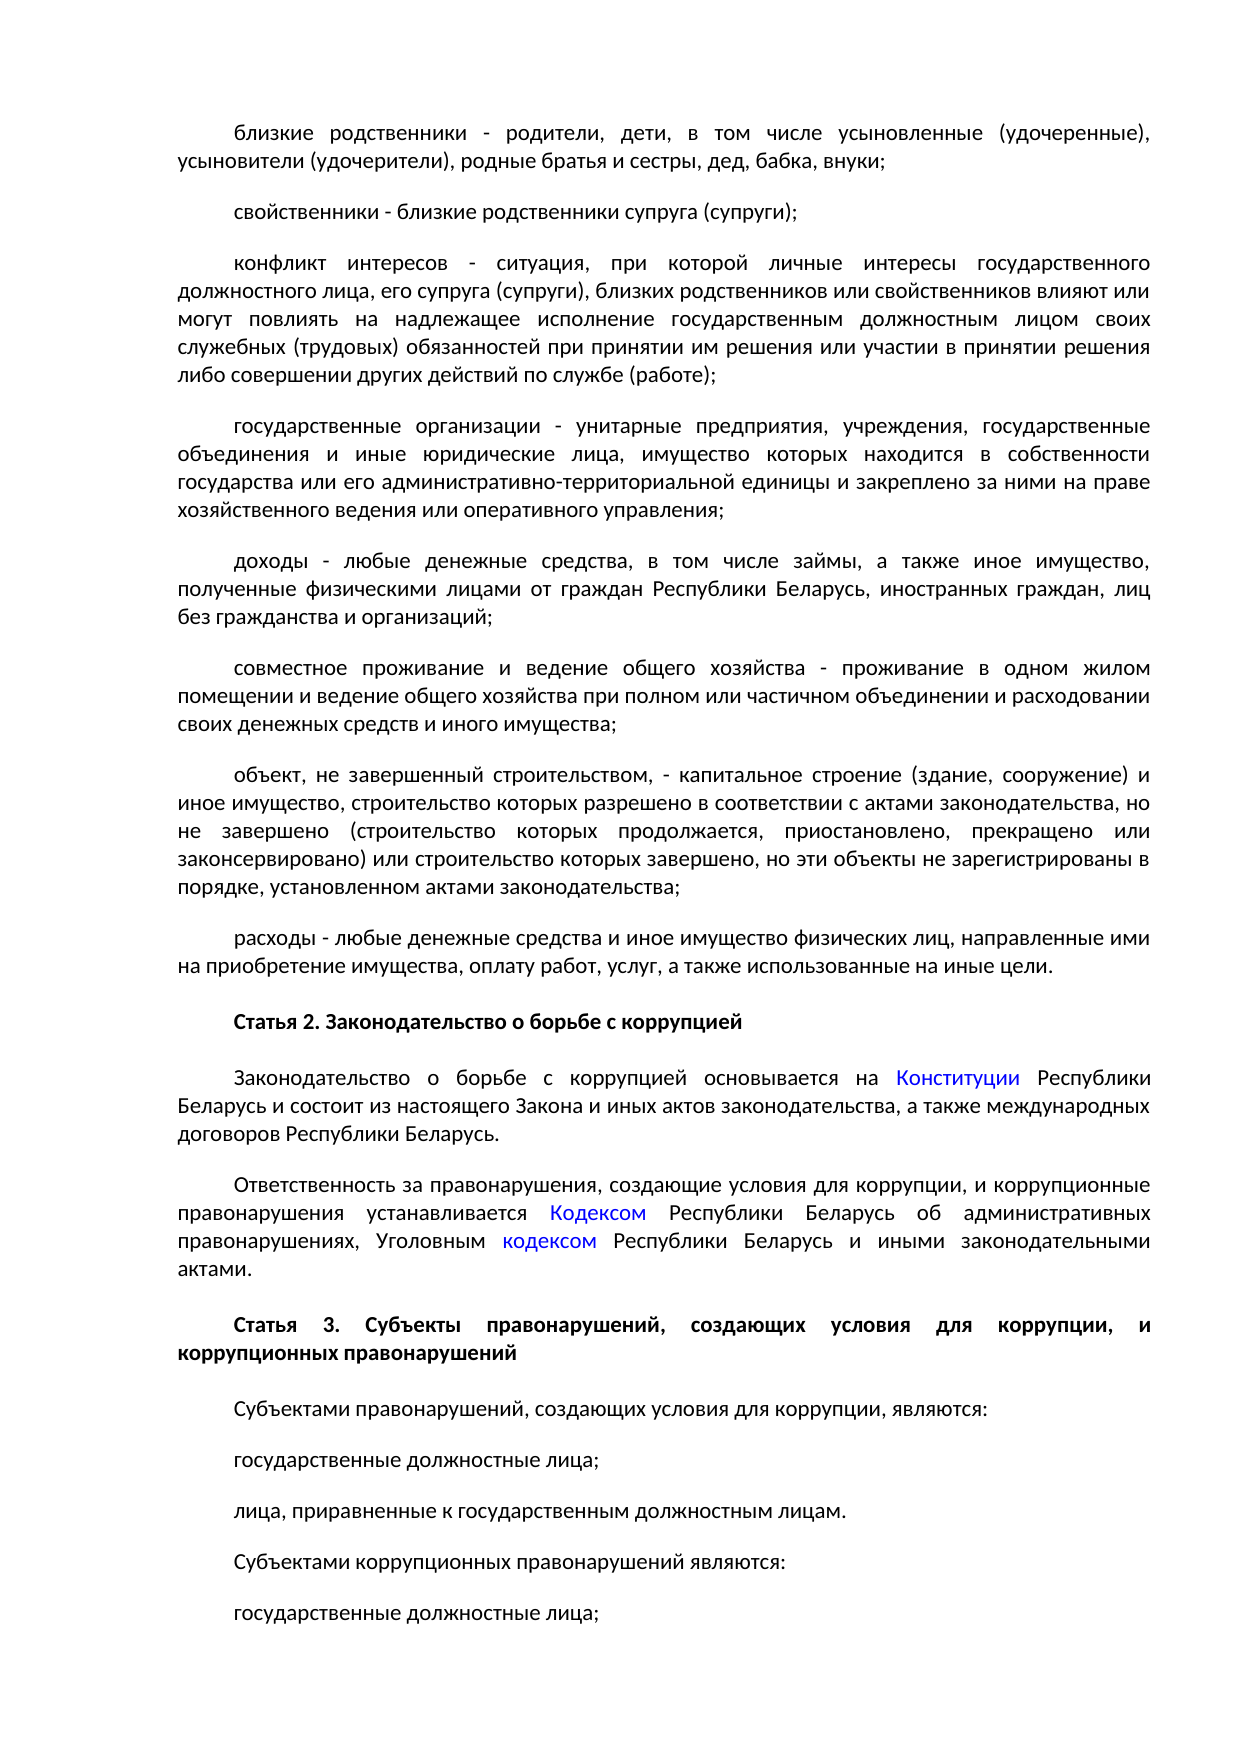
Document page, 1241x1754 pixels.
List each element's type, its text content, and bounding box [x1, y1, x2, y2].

text Законодательство о борьбе с коррупцией основывается на Конституции Республики Беларусь и состоит из настоящего Закона и иных актов законодательства, а также международных договоров Республики Беларусь. [177, 1063, 1152, 1147]
text близкие родственники - родители, дети, в том числе усыновленные (удочеренные), усыновители (удочерители), родные братья и сестры, дед, бабка, внуки; [177, 118, 1152, 174]
text совместное проживание и ведение общего хозяйства - проживание в одном жилом помещении и ведение общего хозяйства при полном или частичном объединении и расходовании своих денежных средств и иного имущества; [177, 653, 1152, 737]
text расходы - любые денежные средства и иное имущество физических лиц, направленные ими на приобретение имущества, оплату работ, услуг, а также использованные на иные цели. [177, 923, 1152, 979]
text Субъектами правонарушений, создающих условия для коррупции, являются: [177, 1394, 1152, 1422]
text свойственники - близкие родственники супруга (супруги); [177, 197, 1152, 225]
text Субъектами коррупционных правонарушений являются: [177, 1547, 1152, 1575]
text Статья 2. Законодательство о борьбе с коррупцией [177, 1007, 1152, 1035]
text Ответственность за правонарушения, создающие условия для коррупции, и коррупционные правонарушения устанавливается Кодексом Республики Беларусь об административных правонарушениях, Уголовным кодексом Республики Беларусь и иными законодательными актами. [177, 1170, 1152, 1282]
text государственные должностные лица; [177, 1598, 1152, 1626]
text лица, приравненные к государственным должностным лицам. [177, 1496, 1152, 1524]
text объект, не завершенный строительством, - капитальное строение (здание, сооружение) и иное имущество, строительство которых разрешено в соответствии с актами законодательства, но не завершено (строительство которых продолжается, приостановлено, прекращено или законсервировано) или строительство которых завершено, но эти объекты не зарегистрированы в порядке, установленном актами законодательства; [177, 760, 1152, 900]
text доходы - любые денежные средства, в том числе займы, а также иное имущество, полученные физическими лицами от граждан Республики Беларусь, иностранных граждан, лиц без гражданства и организаций; [177, 546, 1152, 630]
text государственные должностные лица; [177, 1445, 1152, 1473]
text конфликт интересов - ситуация, при которой личные интересы государственного должностного лица, его супруга (супруги), близких родственников или свойственников влияют или могут повлиять на надлежащее исполнение государственным должностным лицом своих служебных (трудовых) обязанностей при принятии им решения или участии в принятии решения либо совершении других действий по службе (работе); [177, 248, 1152, 388]
text Статья 3. Субъекты правонарушений, создающих условия для коррупции, и коррупционных правонарушений [177, 1310, 1152, 1366]
text государственные организации - унитарные предприятия, учреждения, государственные объединения и иные юридические лица, имущество которых находится в собственности государства или его административно-территориальной единицы и закреплено за ними на праве хозяйственного ведения или оперативного управления; [177, 411, 1152, 523]
